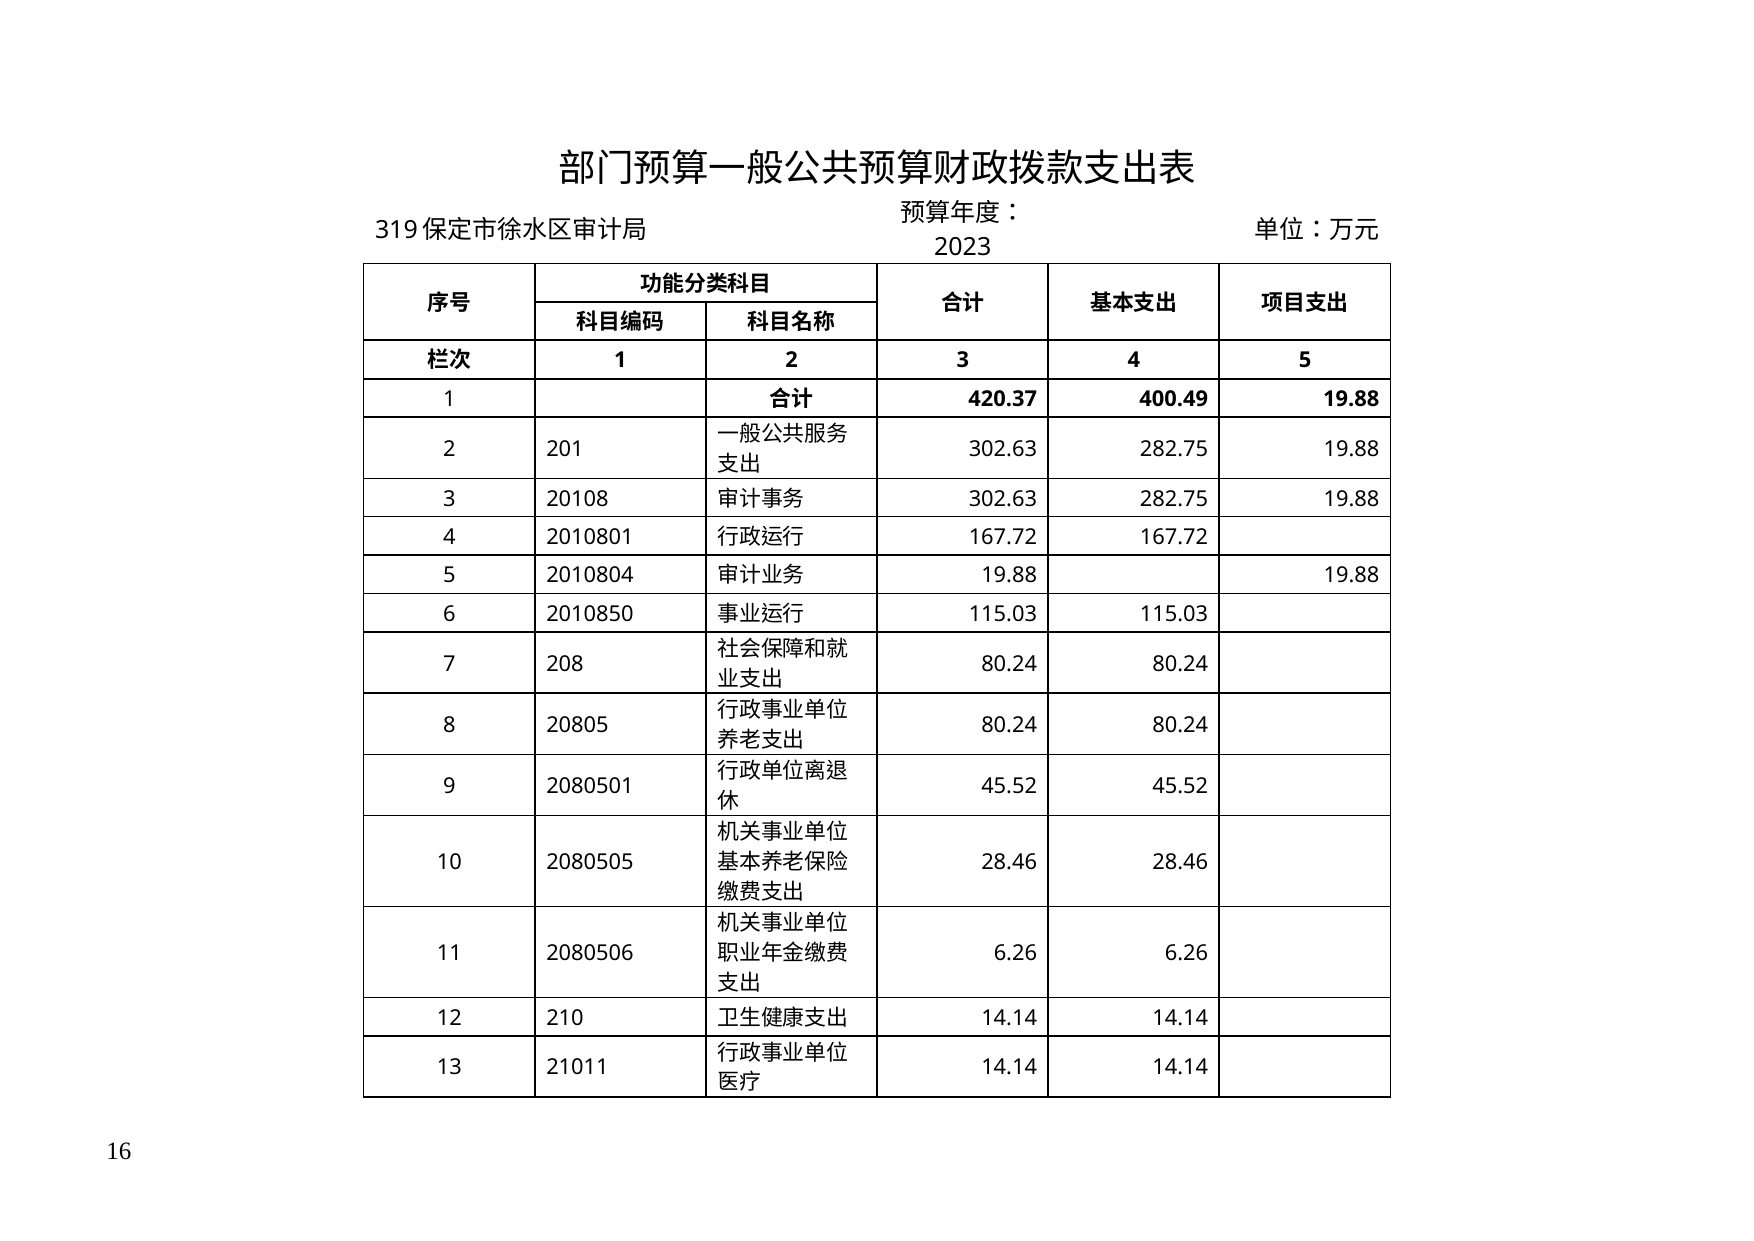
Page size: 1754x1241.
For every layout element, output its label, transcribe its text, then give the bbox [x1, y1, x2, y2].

table_cell 20108 [536, 479, 705, 516]
table_cell 11 [364, 907, 534, 996]
table_cell 20805 [536, 694, 705, 753]
table_cell [1220, 998, 1390, 1035]
table_header 单位：万元 [1049, 195, 1390, 262]
text 部门预算一般公共预算财政拨款支出表 [106, 142, 1648, 193]
table_cell 6 [364, 594, 534, 631]
table_cell 10 [364, 816, 534, 906]
table_cell 21011 [536, 1037, 705, 1096]
table_cell 115.03 [878, 594, 1047, 631]
table_cell 机关事业单位基本养老保险缴费支出 [707, 816, 876, 906]
table_cell 302.63 [878, 479, 1047, 516]
table_cell 1 [536, 341, 705, 378]
table_cell 19.88 [1220, 418, 1390, 477]
table_cell 基本支出 [1049, 264, 1218, 339]
table_cell 合计 [707, 380, 876, 416]
table_cell 7 [364, 633, 534, 692]
table_cell 2010804 [536, 556, 705, 593]
table_cell 4 [1049, 341, 1218, 378]
table_cell 科目名称 [707, 303, 876, 339]
table_cell 210 [536, 998, 705, 1035]
table_cell 2 [707, 341, 876, 378]
table_cell 167.72 [878, 517, 1047, 554]
table_cell 3 [364, 479, 534, 516]
table_cell [1049, 556, 1218, 593]
table_cell 一般公共服务支出 [707, 418, 876, 477]
table_cell 420.37 [878, 380, 1047, 416]
table_cell [1220, 755, 1390, 814]
table_cell 115.03 [1049, 594, 1218, 631]
table_cell [1220, 907, 1390, 996]
table_cell 功能分类科目 [536, 264, 876, 301]
table_cell 45.52 [878, 755, 1047, 814]
table_cell 80.24 [878, 633, 1047, 692]
table_cell 167.72 [1049, 517, 1218, 554]
table_cell 282.75 [1049, 418, 1218, 477]
table_cell 机关事业单位职业年金缴费支出 [707, 907, 876, 996]
table_cell [1220, 694, 1390, 753]
table_cell 2080501 [536, 755, 705, 814]
table_cell 14.14 [1049, 998, 1218, 1035]
table_cell 28.46 [1049, 816, 1218, 906]
table_header 319保定市徐水区审计局 [364, 195, 876, 262]
table_cell 2 [364, 418, 534, 477]
table_cell 社会保障和就业支出 [707, 633, 876, 692]
table_cell [1220, 816, 1390, 906]
table_cell 6.26 [1049, 907, 1218, 996]
table_cell 8 [364, 694, 534, 753]
table_cell 科目编码 [536, 303, 705, 339]
table_cell 208 [536, 633, 705, 692]
table_cell 19.88 [1220, 479, 1390, 516]
table_cell 5 [1220, 341, 1390, 378]
table_cell 审计业务 [707, 556, 876, 593]
table_cell [1220, 1037, 1390, 1096]
table_cell 行政事业单位医疗 [707, 1037, 876, 1096]
table_cell 13 [364, 1037, 534, 1096]
table_cell 400.49 [1049, 380, 1218, 416]
table_cell 行政事业单位养老支出 [707, 694, 876, 753]
table_cell 2080506 [536, 907, 705, 996]
table_cell 80.24 [878, 694, 1047, 753]
table_cell 19.88 [878, 556, 1047, 593]
table_cell 19.88 [1220, 380, 1390, 416]
table_cell 80.24 [1049, 633, 1218, 692]
table_cell [1220, 633, 1390, 692]
table_cell 合计 [878, 264, 1047, 339]
table_cell 14.14 [1049, 1037, 1218, 1096]
table_cell 2010850 [536, 594, 705, 631]
table_cell 行政单位离退休 [707, 755, 876, 814]
table_header 预算年度：2023 [878, 195, 1047, 262]
table_cell 栏次 [364, 341, 534, 378]
table_cell 14.14 [878, 998, 1047, 1035]
table_cell 行政运行 [707, 517, 876, 554]
table_cell 项目支出 [1220, 264, 1390, 339]
table_cell 282.75 [1049, 479, 1218, 516]
table_cell 302.63 [878, 418, 1047, 477]
table_cell 1 [364, 380, 534, 416]
table_cell 80.24 [1049, 694, 1218, 753]
table_cell 14.14 [878, 1037, 1047, 1096]
table_cell 201 [536, 418, 705, 477]
table_cell 卫生健康支出 [707, 998, 876, 1035]
table_cell 9 [364, 755, 534, 814]
table_cell 28.46 [878, 816, 1047, 906]
table_cell 2010801 [536, 517, 705, 554]
table_cell 5 [364, 556, 534, 593]
table_cell 19.88 [1220, 556, 1390, 593]
table_cell 审计事务 [707, 479, 876, 516]
table_cell [1220, 594, 1390, 631]
table_cell 2080505 [536, 816, 705, 906]
table_cell 45.52 [1049, 755, 1218, 814]
table_cell 4 [364, 517, 534, 554]
table_cell 序号 [364, 264, 534, 339]
table_cell 12 [364, 998, 534, 1035]
table_cell 事业运行 [707, 594, 876, 631]
table_cell [536, 380, 705, 416]
table_cell [1220, 517, 1390, 554]
table_cell 6.26 [878, 907, 1047, 996]
table_cell 3 [878, 341, 1047, 378]
